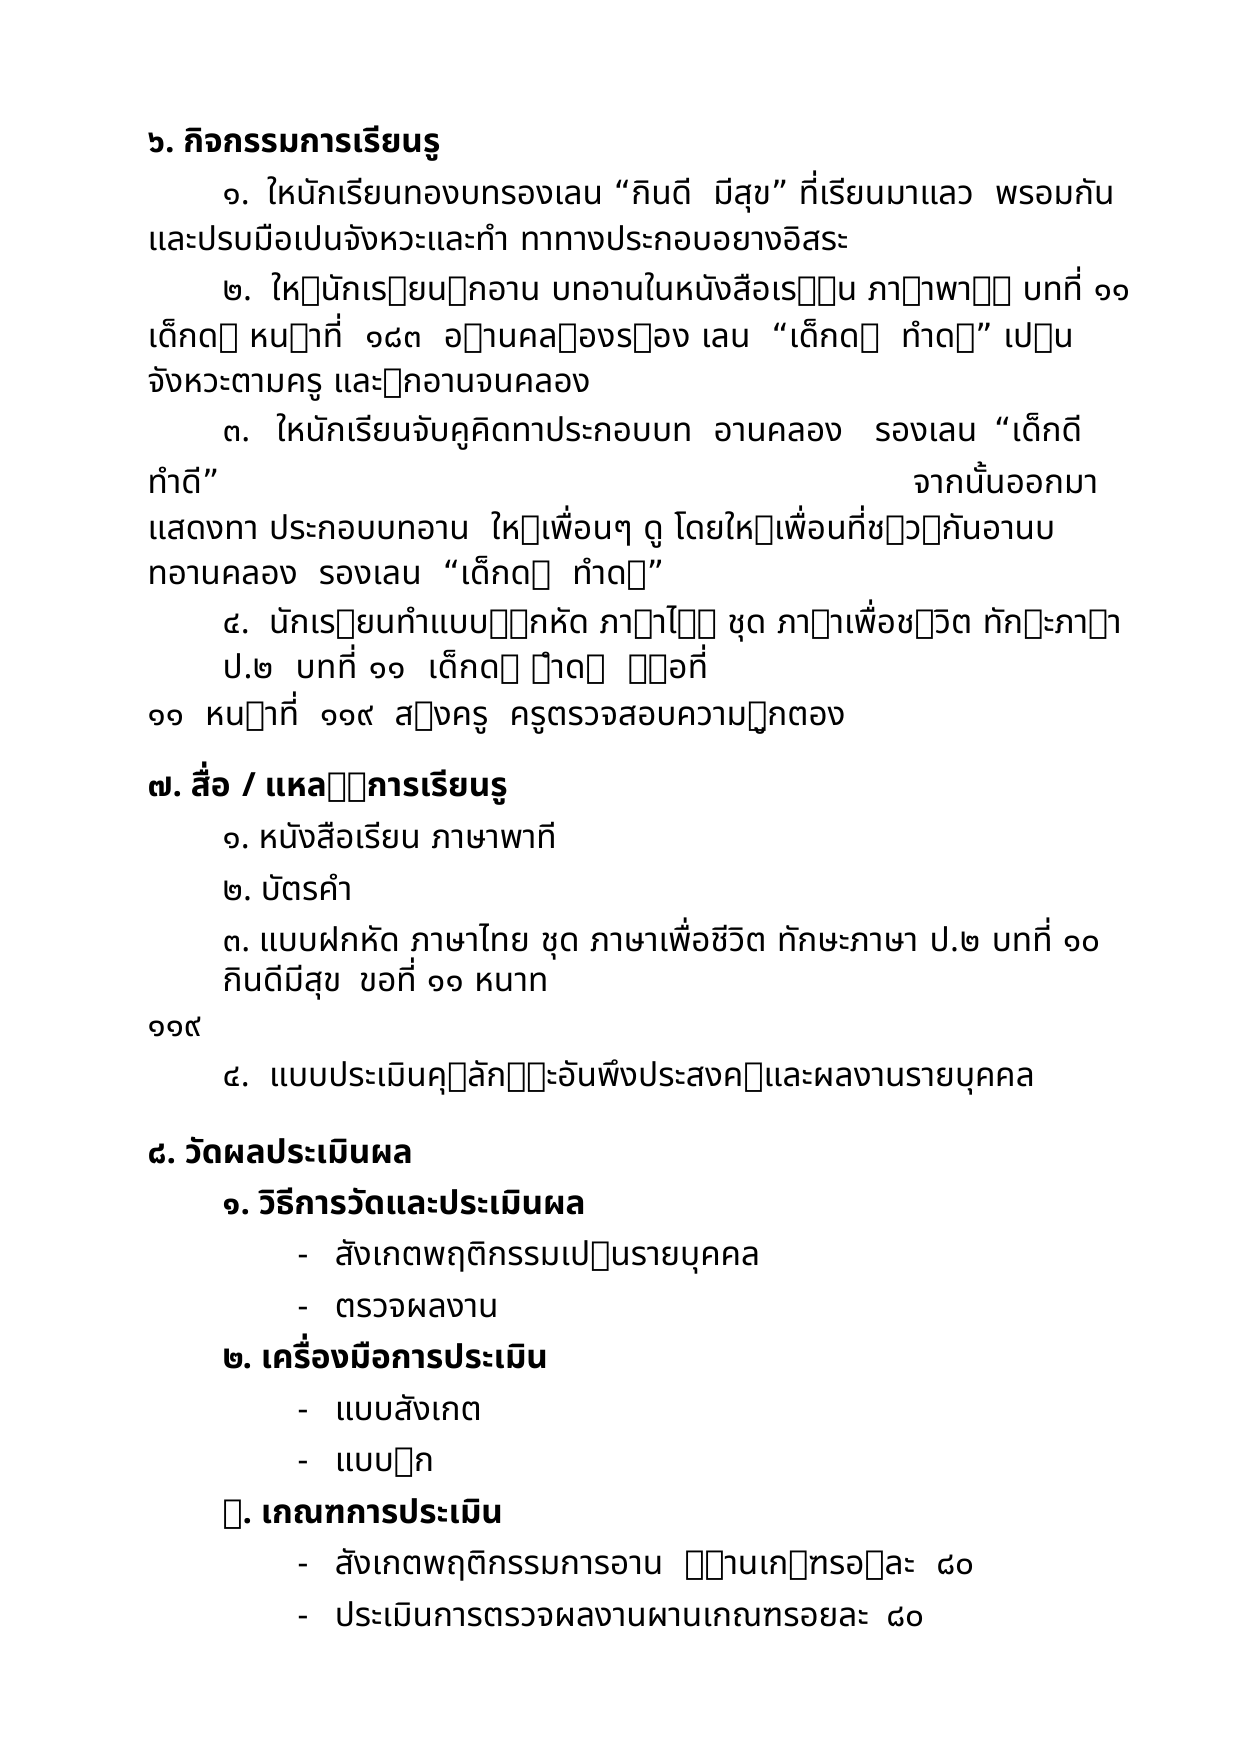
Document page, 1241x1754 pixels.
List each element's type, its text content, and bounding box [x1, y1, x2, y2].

text - ประเมินการตรวจผลงานผานเกณฑรอยละ ๘๐ [297, 1590, 1134, 1636]
text ๓. ใหนักเรียนจับคูคิดทาประกอบบท อานคลอง รองเลน “เด็กดี ทําดี” จากนั้นออกมาแสดงทา ประกอบบทอาน ใหเพื่อนๆ ดู โดยใหเพื่อนที่ชวยกันอานบทอานคลอง รองเลน “เด็กดี ทําดี” [147, 406, 1122, 592]
text ๑๑๙ [147, 1006, 1134, 1044]
text ๑. วิธีการวัดและประเมินผล [222, 1179, 1134, 1224]
subtitle ๒. เครื่องมือการประเมิน [222, 1333, 1134, 1378]
text - สังเกตพฤติกรรมการอาน ผานเกณฑรอยละ ๘๐ [297, 1539, 1134, 1584]
text ๒. บัตรคํา [222, 864, 1134, 910]
text ๑. ใหนักเรียนทองบทรองเลน “กินดี มีสุข” ที่เรียนมาแลว พรอมกัน และปรบมือเปนจังหวะและทํา ทาทางประกอบอยางอิสระ [147, 168, 1134, 258]
subtitle ๖. กิจกรรมการเรียนรู [147, 117, 1134, 162]
text ๔. นักเรียนทําแบบฝกหัด ภาษาไทย ชุด ภาษาเพื่อชีวิต ทักษะภาษา ป.๒ บทที่ ๑๑ เด็กดี ทําดี ขอที่ [222, 598, 1134, 689]
text ๓. แบบฝกหัด ภาษาไทย ชุด ภาษาเพื่อชีวิต ทักษะภาษา ป.๒ บทที่ ๑๐ กินดีมีสุข ขอที่ ๑๑ หนาท [222, 916, 1134, 1000]
text ๔. แบบประเมินคุณลักษณะอันพึงประสงคและผลงานรายบุคคล [222, 1051, 1134, 1096]
text ๑. หนังสือเรียน ภาษาพาที [222, 812, 1134, 858]
text - แบบสังเกต [297, 1384, 1134, 1430]
subtitle ๗. สื่อ / แหลงการเรียนรู [147, 761, 1134, 807]
subtitle ๓. เกณฑการประเมิน [222, 1487, 1134, 1533]
text ๑๑ หนาที่ ๑๑๙ สงครู ครูตรวจสอบความถูกตอง [147, 694, 1134, 733]
text - แบบฝก [297, 1436, 1134, 1482]
text ๒. ใหนักเรียนฝกอาน บทอานในหนังสือเรียน ภาษาพาที บทที่ ๑๑ เด็กดี หนาที่ ๑๘๓ อานคลองรอง เลน “เด็กดี ทําดี” เปนจังหวะตามครู และฝกอานจนคลอง [147, 265, 1134, 400]
subtitle ๘. วัดผลประเมินผล [147, 1128, 1134, 1173]
text - สังเกตพฤติกรรมเปนรายบุคคล [297, 1230, 1134, 1276]
text - ตรวจผลงาน [297, 1282, 1134, 1327]
